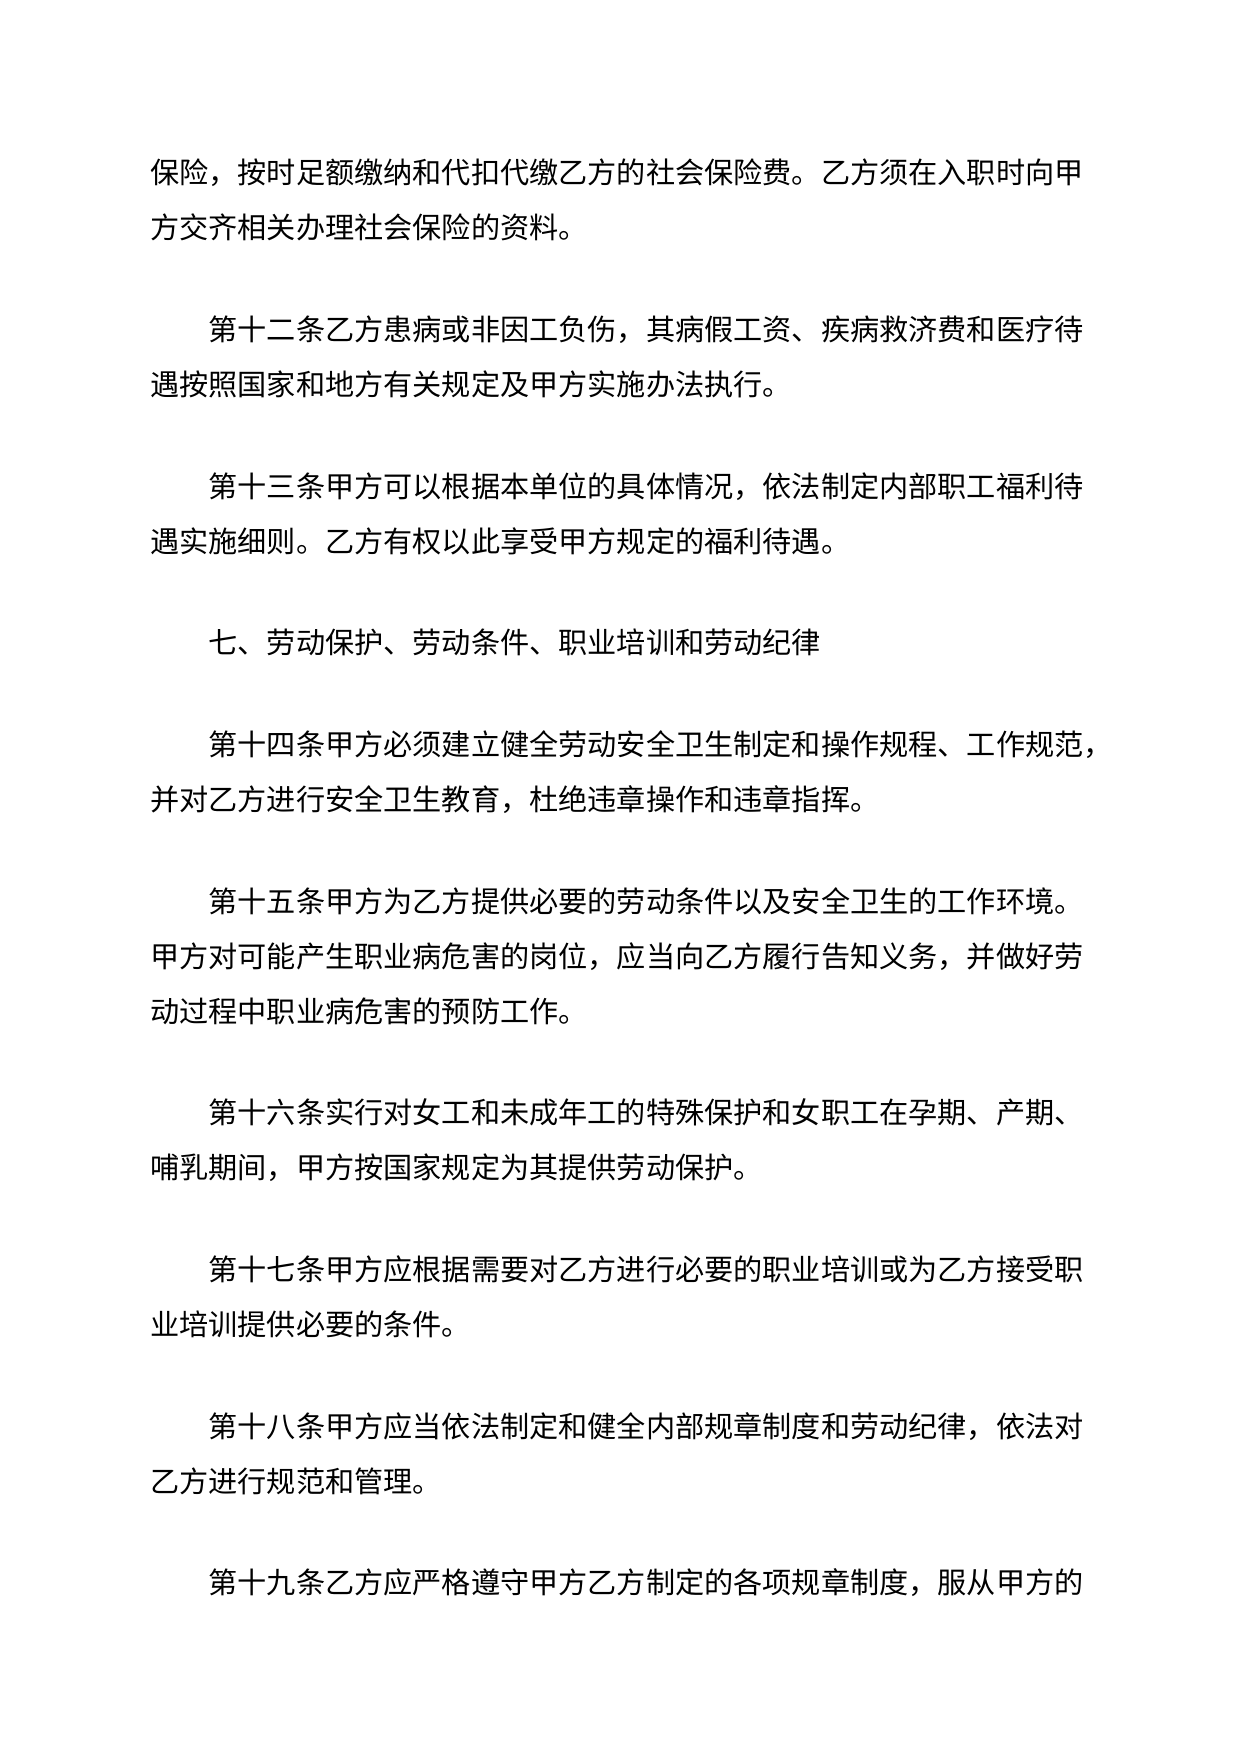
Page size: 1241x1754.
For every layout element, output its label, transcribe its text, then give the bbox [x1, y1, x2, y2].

text 第十七条甲方应根据需要对乙方进行必要的职业培训或为乙方接受职业培训提供必要的条件。 [150, 1247, 1090, 1344]
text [150, 150, 1090, 247]
text 第十三条甲方可以根据本单位的具体情况，依法制定内部职工福利待遇实施细则。乙方有权以此享受甲方规定的福利待遇。 [150, 463, 1090, 561]
text 第十六条实行对女工和未成年工的特殊保护和女职工在孕期、产期、哺乳期间，甲方按国家规定为其提供劳动保护。 [150, 1090, 1090, 1187]
text 第十二条乙方患病或非因工负伤，其病假工资、疾病救济费和医疗待遇按照国家和地方有关规定及甲方实施办法执行。 [150, 307, 1090, 404]
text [150, 1560, 1090, 1602]
text 第十四条甲方必须建立健全劳动安全卫生制定和操作规程、工作规范，并对乙方进行安全卫生教育，杜绝违章操作和违章指挥。 [150, 722, 1090, 819]
text 七、劳动保护、劳动条件、职业培训和劳动纪律 [150, 620, 1090, 662]
text 第十五条甲方为乙方提供必要的劳动条件以及安全卫生的工作环境。甲方对可能产生职业病危害的岗位，应当向乙方履行告知义务，并做好劳动过程中职业病危害的预防工作。 [150, 878, 1090, 1031]
text 第十八条甲方应当依法制定和健全内部规章制度和劳动纪律，依法对乙方进行规范和管理。 [150, 1403, 1090, 1501]
